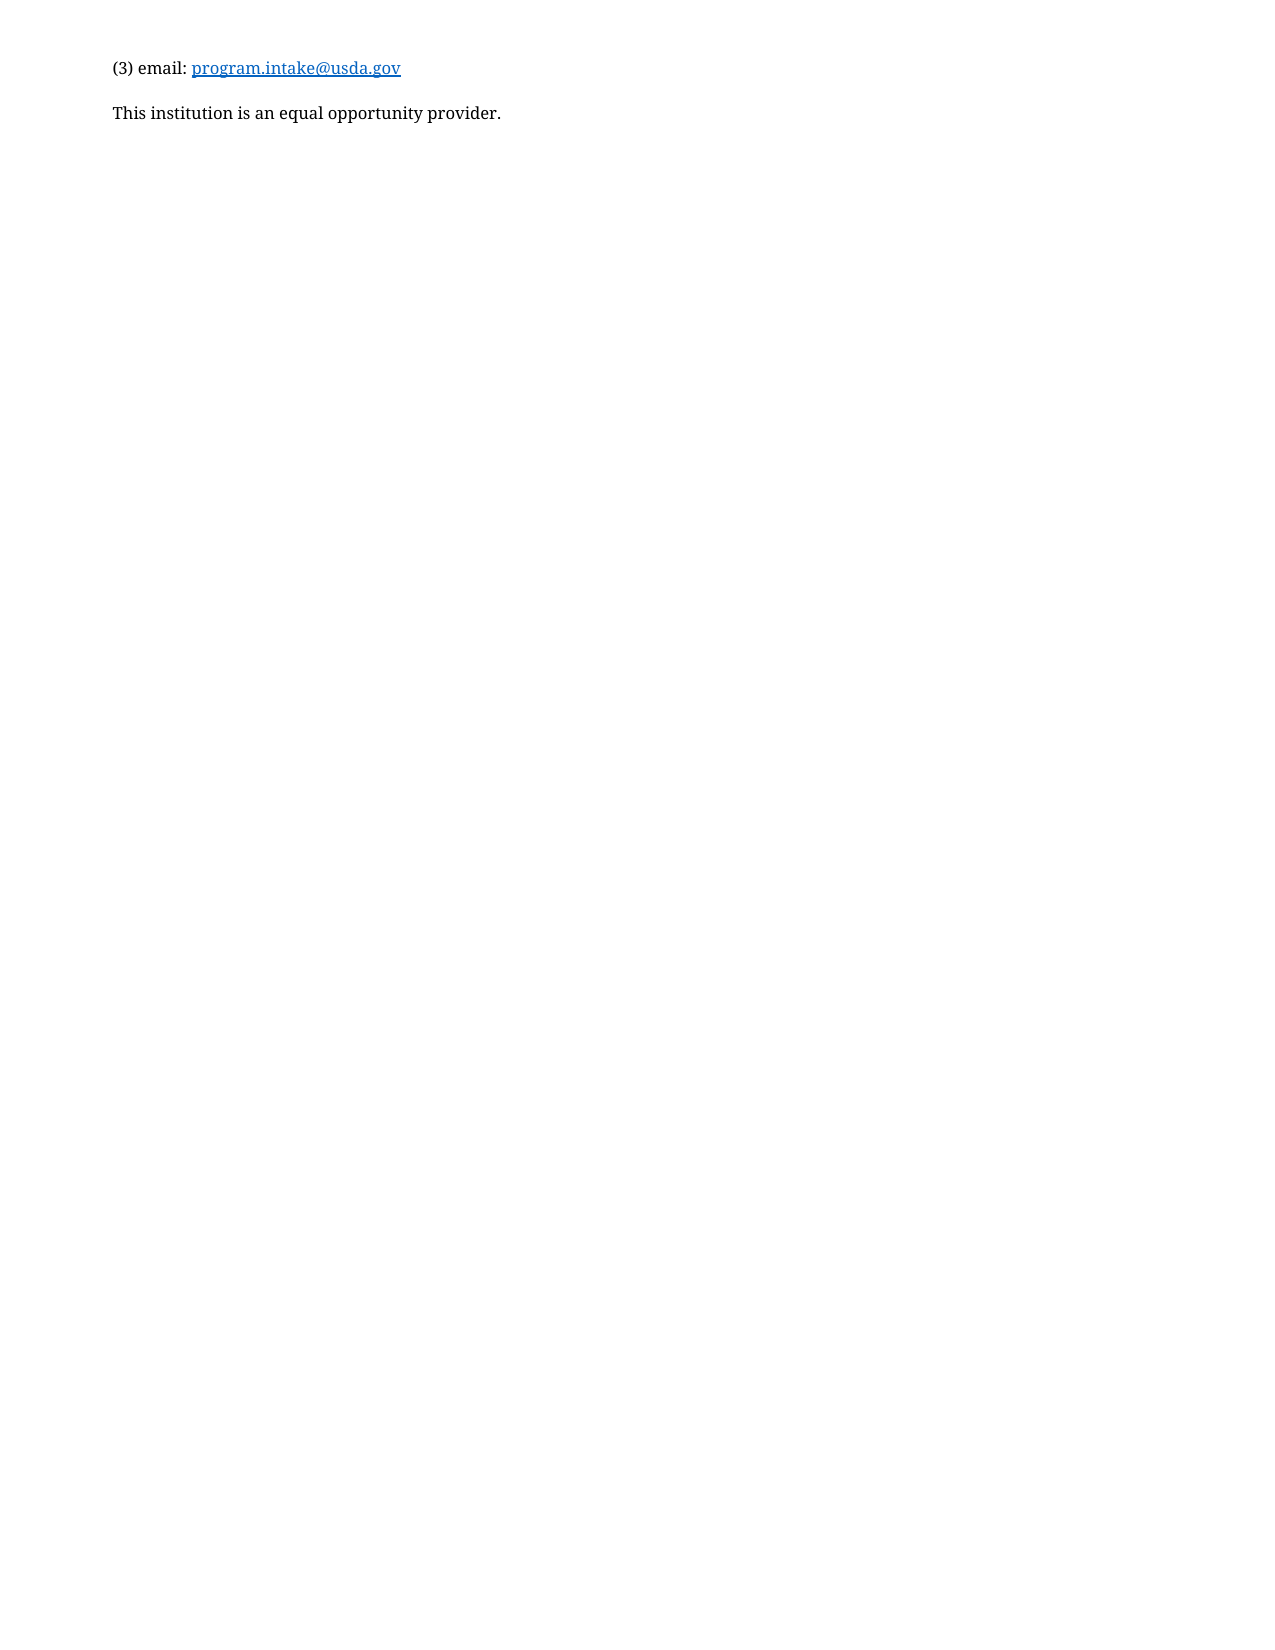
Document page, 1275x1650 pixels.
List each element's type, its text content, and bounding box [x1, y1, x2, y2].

text This institution is an equal opportunity provider. [112, 102, 1162, 124]
text (3) email: program.intake@usda.gov [112, 56, 1162, 79]
